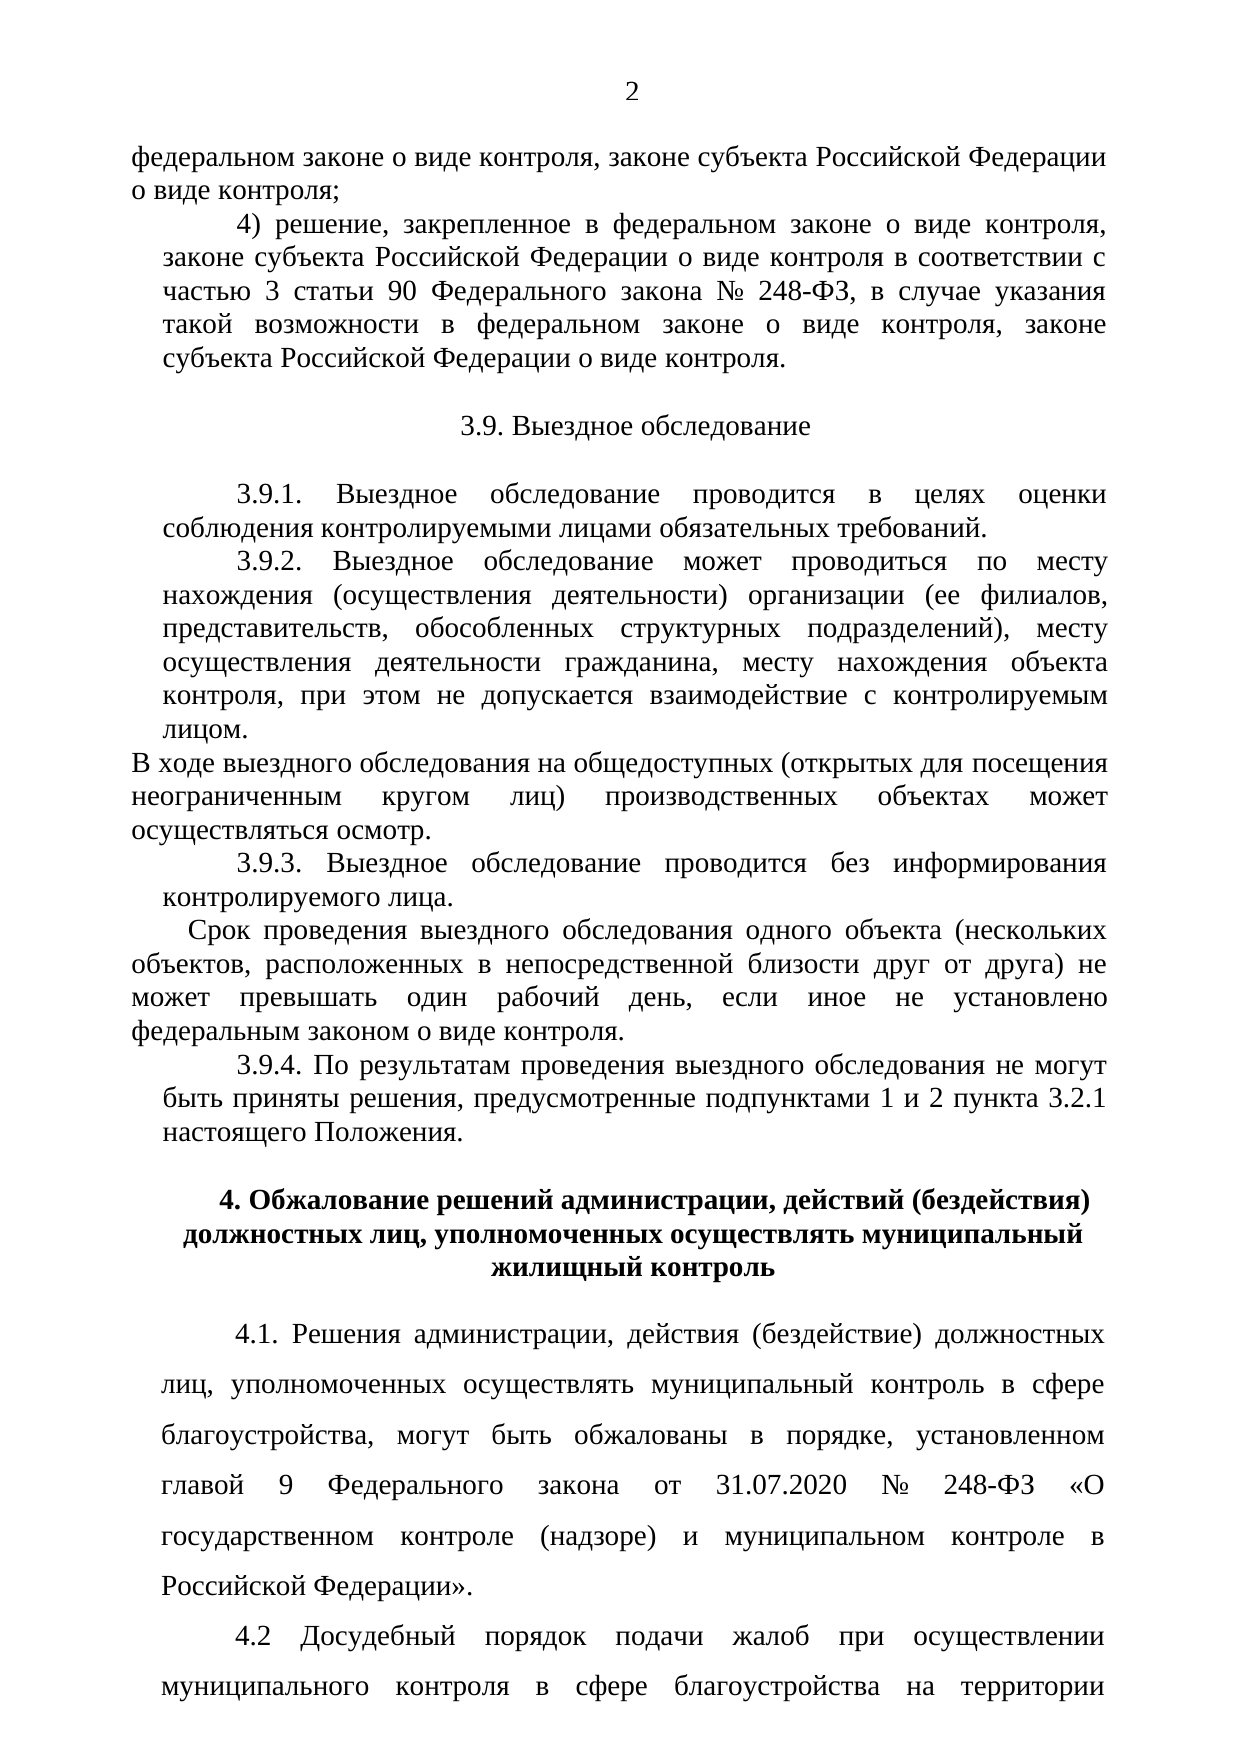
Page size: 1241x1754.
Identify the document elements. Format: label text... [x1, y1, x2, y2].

list решение, закрепленное в федеральном законе о виде контроля, законе субъекта Российской Федерации о виде контроля в соответствии с частью 3 статьи 90 Федерального закона № 248-ФЗ, в случае указания такой возможности в федеральном законе о виде контроля, законе субъекта Российской Федерации о виде контроля. [162, 206, 1107, 373]
list Выездное обследование [460, 408, 1205, 442]
list Выездное обследование проводится в целях оценки соблюдения контролируемыми лицами обязательных требований. [162, 476, 1107, 543]
text 4. Обжалование решений администрации, действий (бездействия) должностных лиц, уполномоченных осуществлять муниципальный жилищный контроль [161, 1182, 1105, 1283]
list Выездное обследование может проводиться по месту нахождения (осуществления деятельности) организации (ее филиалов, представительств, обособленных структурных подразделений), месту осуществления деятельности гражданина, месту нахождения объекта контроля, при этом не допускается взаимодействие с контролируемым лицом. [162, 543, 1108, 744]
text В ходе выездного обследования на общедоступных (открытых для посещения неограниченным кругом лиц) производственных объектах может осуществляться осмотр. [131, 745, 1108, 845]
list Выездное обследование проводится без информирования контролируемого лица. [162, 845, 1107, 912]
list По результатам проведения выездного обследования не могут быть приняты решения, предусмотренные подпунктами 1 и 2 пункта 3.2.1 настоящего Положения. [162, 1047, 1108, 1147]
text 4.1. Решения администрации, действия (бездействие) должностных лиц, уполномоченных осуществлять муниципальный контроль в сфере благоустройства, могут быть обжалованы в порядке, установленном главой 9 Федерального закона от 31.07.2020 № 248-ФЗ «О государственном контроле (надзоре) и муниципальном контроле в Российской Федерации». [161, 1316, 1105, 1601]
text федеральном законе о виде контроля, законе субъекта Российской Федерации о виде контроля; [131, 139, 1107, 206]
text Срок проведения выездного обследования одного объекта (нескольких объектов, расположенных в непосредственной близости друг от друга) не может превышать один рабочий день, если иное не установлено федеральным законом о виде контроля. [131, 912, 1108, 1047]
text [161, 1618, 1105, 1702]
